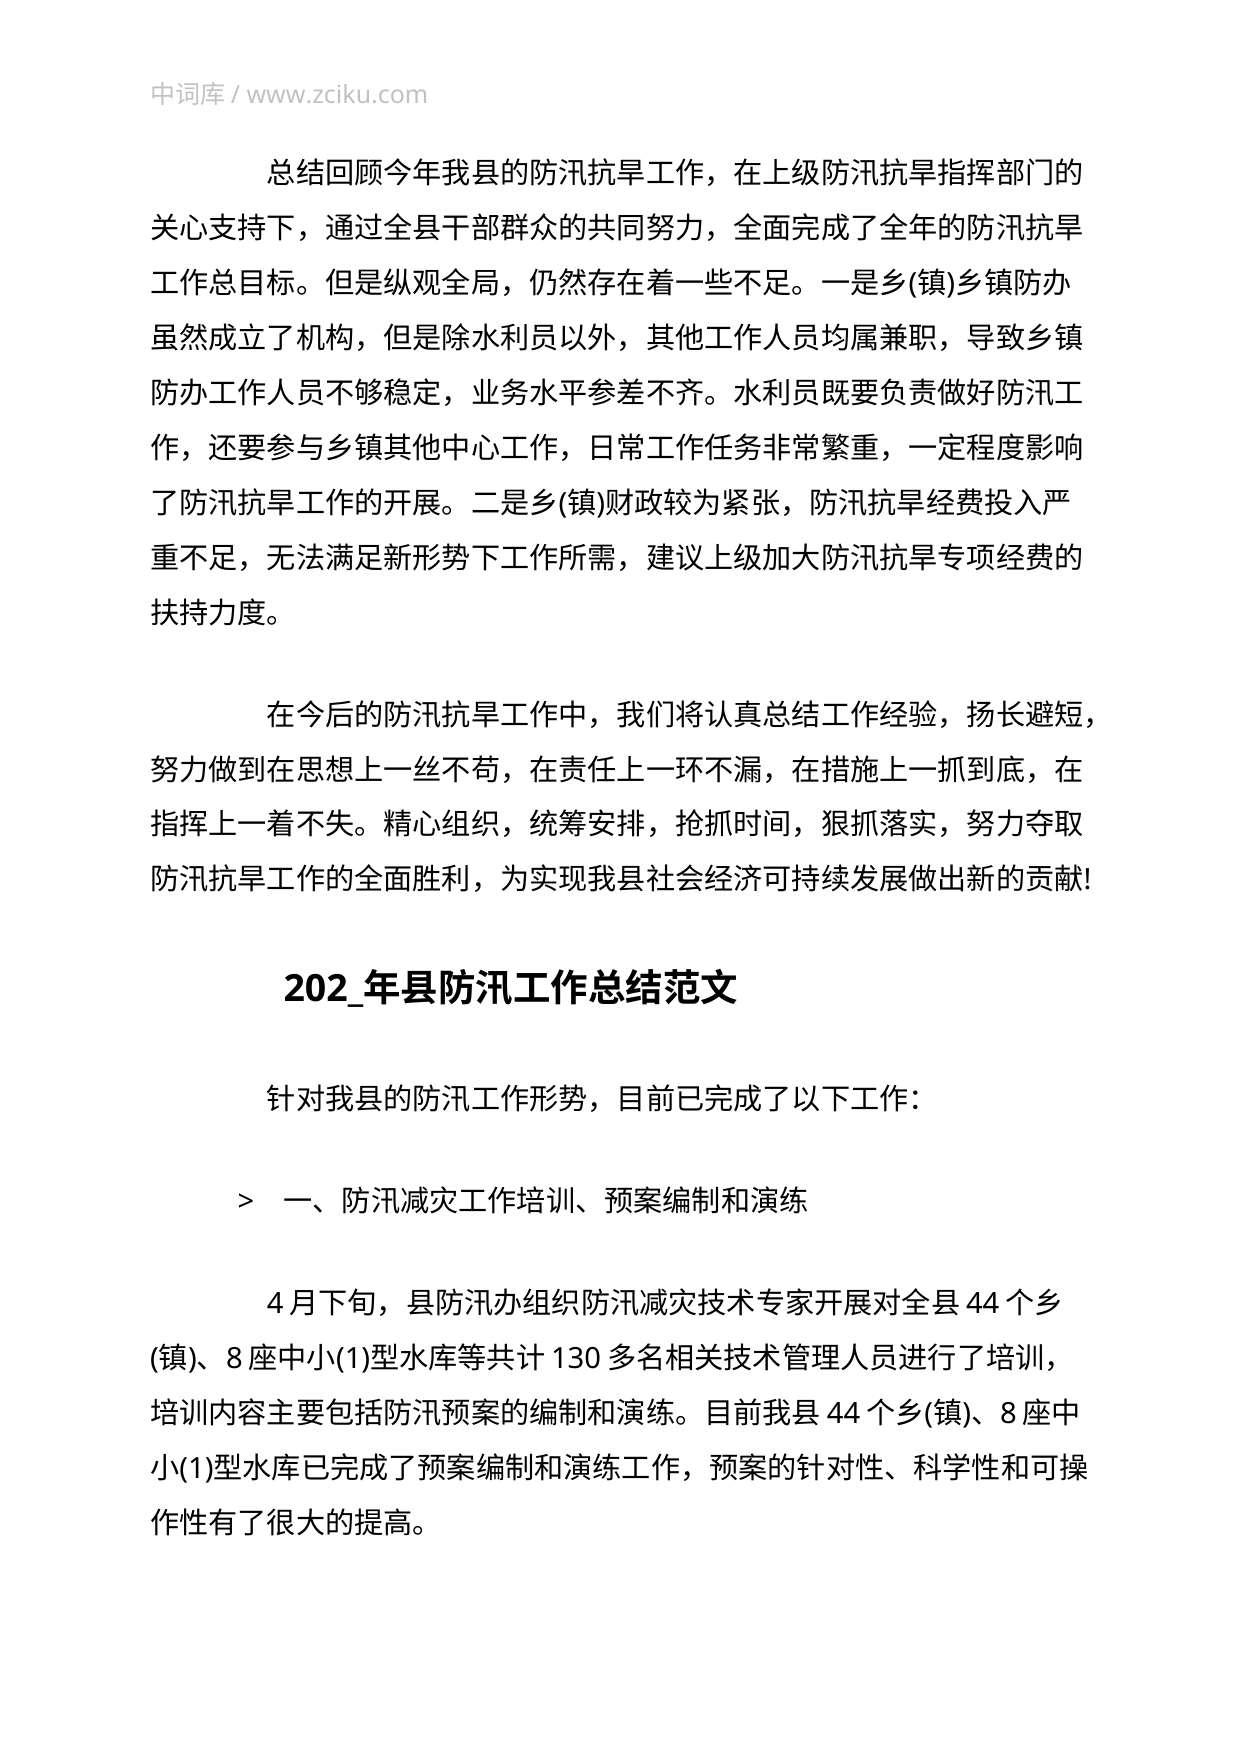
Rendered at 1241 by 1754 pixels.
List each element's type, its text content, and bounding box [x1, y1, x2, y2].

text 在今后的防汛抗旱工作中，我们将认真总结工作经验，扬长避短，努力做到在思想上一丝不苟，在责任上一环不漏，在措施上一抓到底，在指挥上一着不失。精心组织，统筹安排，抢抓时间，狠抓落实，努力夺取防汛抗旱工作的全面胜利，为实现我县社会经济可持续发展做出新的贡献! [150, 691, 1090, 898]
text 4月下旬，县防汛办组织防汛减灾技术专家开展对全县44个乡(镇)、8座中小(1)型水库等共计130多名相关技术管理人员进行了培训，培训内容主要包括防汛预案的编制和演练。目前我县44个乡(镇)、8座中小(1)型水库已完成了预案编制和演练工作，预案的针对性、科学性和可操作性有了很大的提高。 [150, 1279, 1090, 1541]
text > 一、防汛减灾工作培训、预案编制和演练 [150, 1177, 1090, 1219]
text 202_年县防汛工作总结范文 [150, 958, 1090, 1012]
text 总结回顾今年我县的防汛抗旱工作，在上级防汛抗旱指挥部门的关心支持下，通过全县干部群众的共同努力，全面完成了全年的防汛抗旱工作总目标。但是纵观全局，仍然存在着一些不足。一是乡(镇)乡镇防办虽然成立了机构，但是除水利员以外，其他工作人员均属兼职，导致乡镇防办工作人员不够稳定，业务水平参差不齐。水利员既要负责做好防汛工作，还要参与乡镇其他中心工作，日常工作任务非常繁重，一定程度影响了防汛抗旱工作的开展。二是乡(镇)财政较为紧张，防汛抗旱经费投入严重不足，无法满足新形势下工作所需，建议上级加大防汛抗旱专项经费的扶持力度。 [150, 150, 1090, 632]
text 针对我县的防汛工作形势，目前已完成了以下工作： [150, 1075, 1090, 1118]
